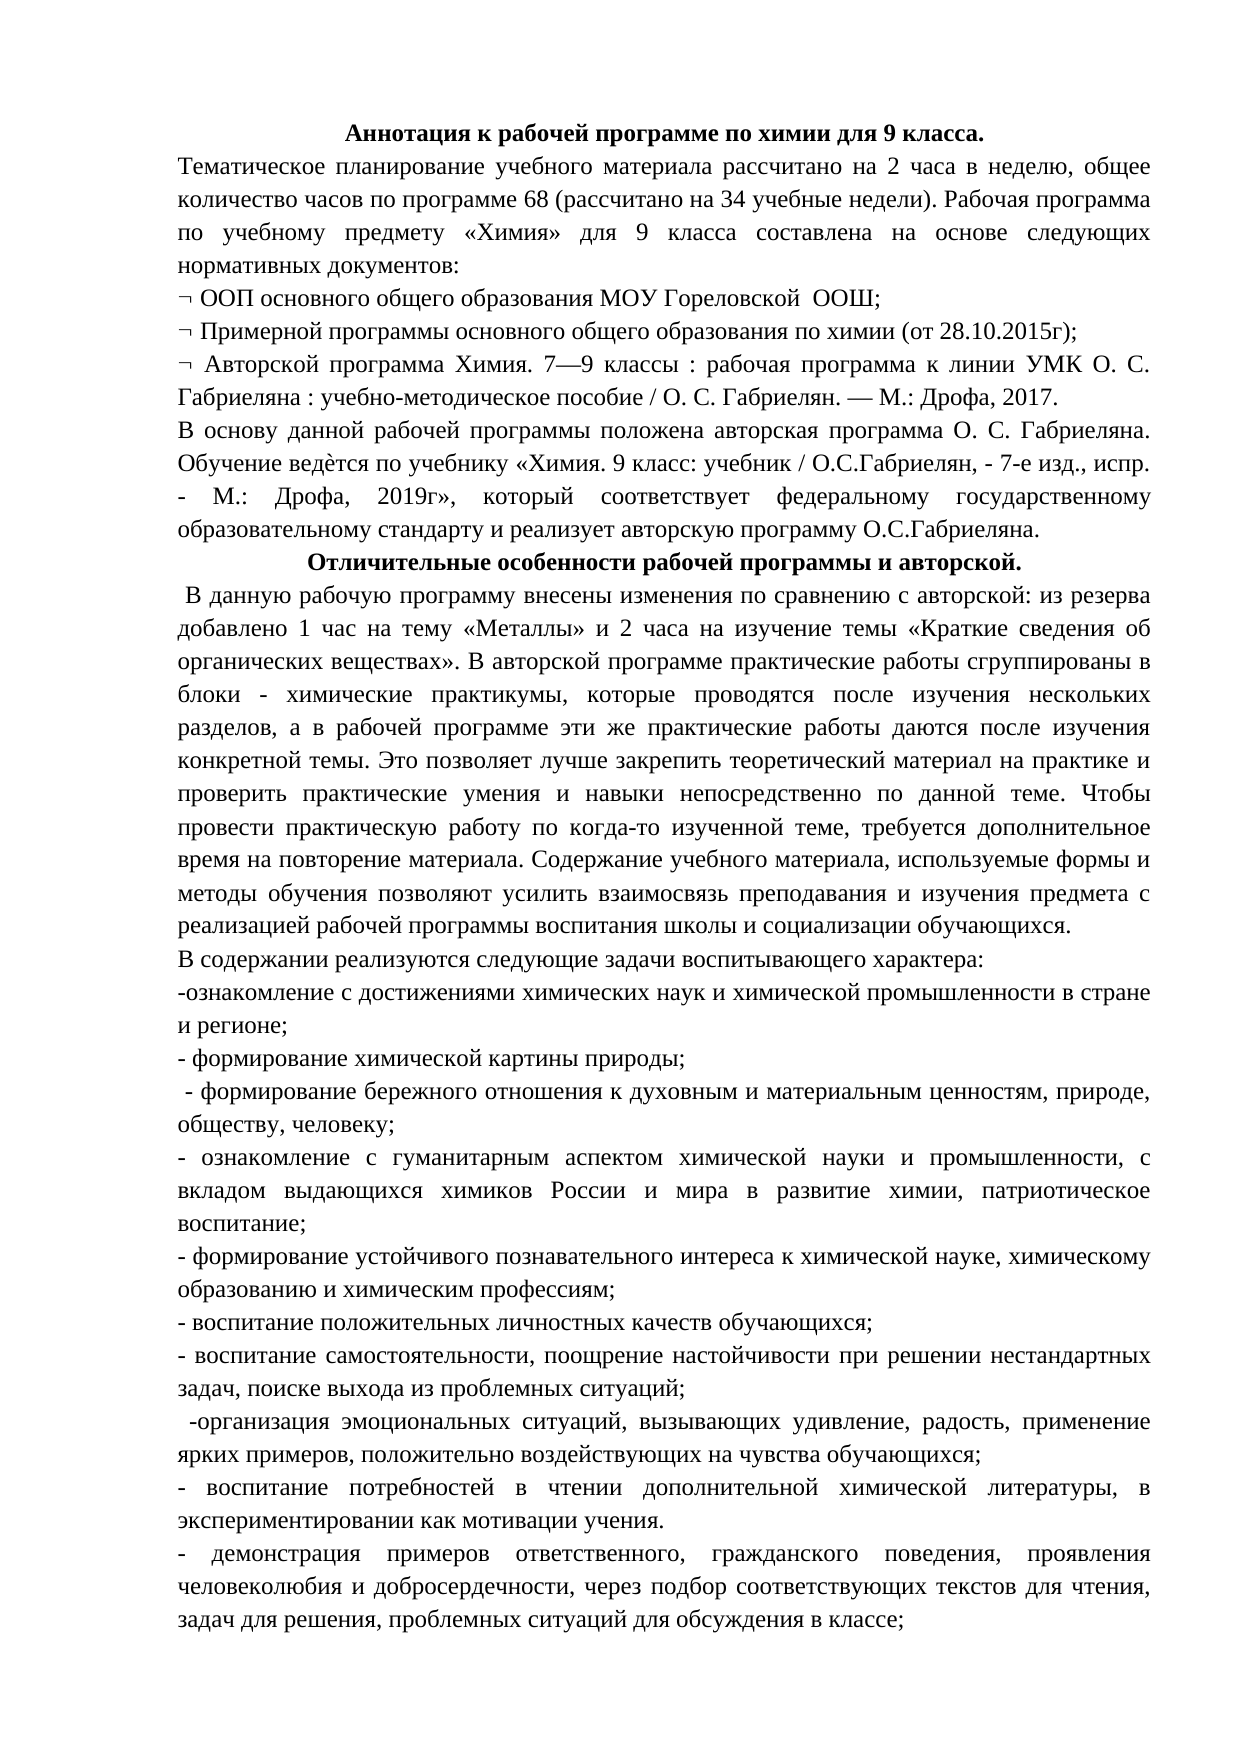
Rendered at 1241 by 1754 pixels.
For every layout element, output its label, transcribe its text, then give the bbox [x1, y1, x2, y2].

text В данную рабочую программу внесены изменения по сравнению с авторской: из резерва добавлено 1 час на тему «Металлы» и 2 часа на изучение темы «Краткие сведения об органических веществах». В авторской программе практические работы сгруппированы в блоки - химические практикумы, которые проводятся после изучения нескольких разделов, а в рабочей программе эти же практические работы даются после изучения конкретной темы. Это позволяет лучше закрепить теоретический материал на практике и проверить практические умения и навыки непосредственно по данной теме. Чтобы провести практическую работу по когда-то изученной теме, требуется дополнительное время на повторение материала. Содержание учебного материала, используемые формы и методы обучения позволяют усилить взаимосвязь преподавания и изучения предмета с реализацией рабочей программы воспитания школы и социализации обучающихся. [177, 580, 1152, 939]
text Примерной программы основного общего образования по химии (от 28.10.2015г); [177, 316, 1152, 345]
text - воспитание потребностей в чтении дополнительной химической литературы, в экспериментировании как мотивации учения. [177, 1472, 1152, 1534]
text Авторской программа Химия. 7—9 классы : рабочая программа к линии УМК О. С. Габриеляна : учебно-методическое пособие / О. С. Габриелян. — М.: Дрофа, 2017. [177, 349, 1152, 411]
text Тематическое планирование учебного материала рассчитано на 2 часа в неделю, общее количество часов по программе 68 (рассчитано на 34 учебные недели). Рабочая программа по учебному предмету «Химия» для 9 класса составлена на основе следующих нормативных документов: [177, 151, 1152, 279]
text - воспитание самостоятельности, поощрение настойчивости при решении нестандартных задач, поиске выхода из проблемных ситуаций; [177, 1340, 1152, 1402]
text - воспитание положительных личностных качеств обучающихся; [177, 1307, 1152, 1336]
text - формирование устойчивого познавательного интереса к химической науке, химическому образованию и химическим профессиям; [177, 1241, 1152, 1303]
text - формирование химической картины природы; [177, 1043, 1152, 1071]
text ООП основного общего образования МОУ Гореловской ООШ; [177, 283, 1152, 312]
text Отличительные особенности рабочей программы и авторской. [177, 547, 1152, 576]
text Аннотация к рабочей программе по химии для 9 класса. [177, 118, 1152, 147]
text -организация эмоциональных ситуаций, вызывающих удивление, радость, применение ярких примеров, положительно воздействующих на чувства обучающихся; [177, 1406, 1152, 1468]
text - формирование бережного отношения к духовным и материальным ценностям, природе, обществу, человеку; [177, 1076, 1152, 1137]
text В содержании реализуются следующие задачи воспитывающего характера: [177, 944, 1152, 972]
text В основу данной рабочей программы положена авторская программа О. С. Габриеляна. Обучение ведѐтся по учебнику «Химия. 9 класс: учебник / О.С.Габриелян, - 7-е изд., испр. - М.: Дрофа, 2019г», который соответствует федеральному государственному образовательному стандарту и реализует авторскую программу О.С.Габриеляна. [177, 415, 1152, 543]
text - ознакомление с гуманитарным аспектом химической науки и промышленности, с вкладом выдающихся химиков России и мира в развитие химии, патриотическое воспитание; [177, 1142, 1152, 1237]
text -ознакомление с достижениями химических наук и химической промышленности в стране и регионе; [177, 977, 1152, 1038]
text - демонстрация примеров ответственного, гражданского поведения, проявления человеколюбия и добросердечности, через подбор соответствующих текстов для чтения, задач для решения, проблемных ситуаций для обсуждения в классе; [177, 1538, 1152, 1633]
